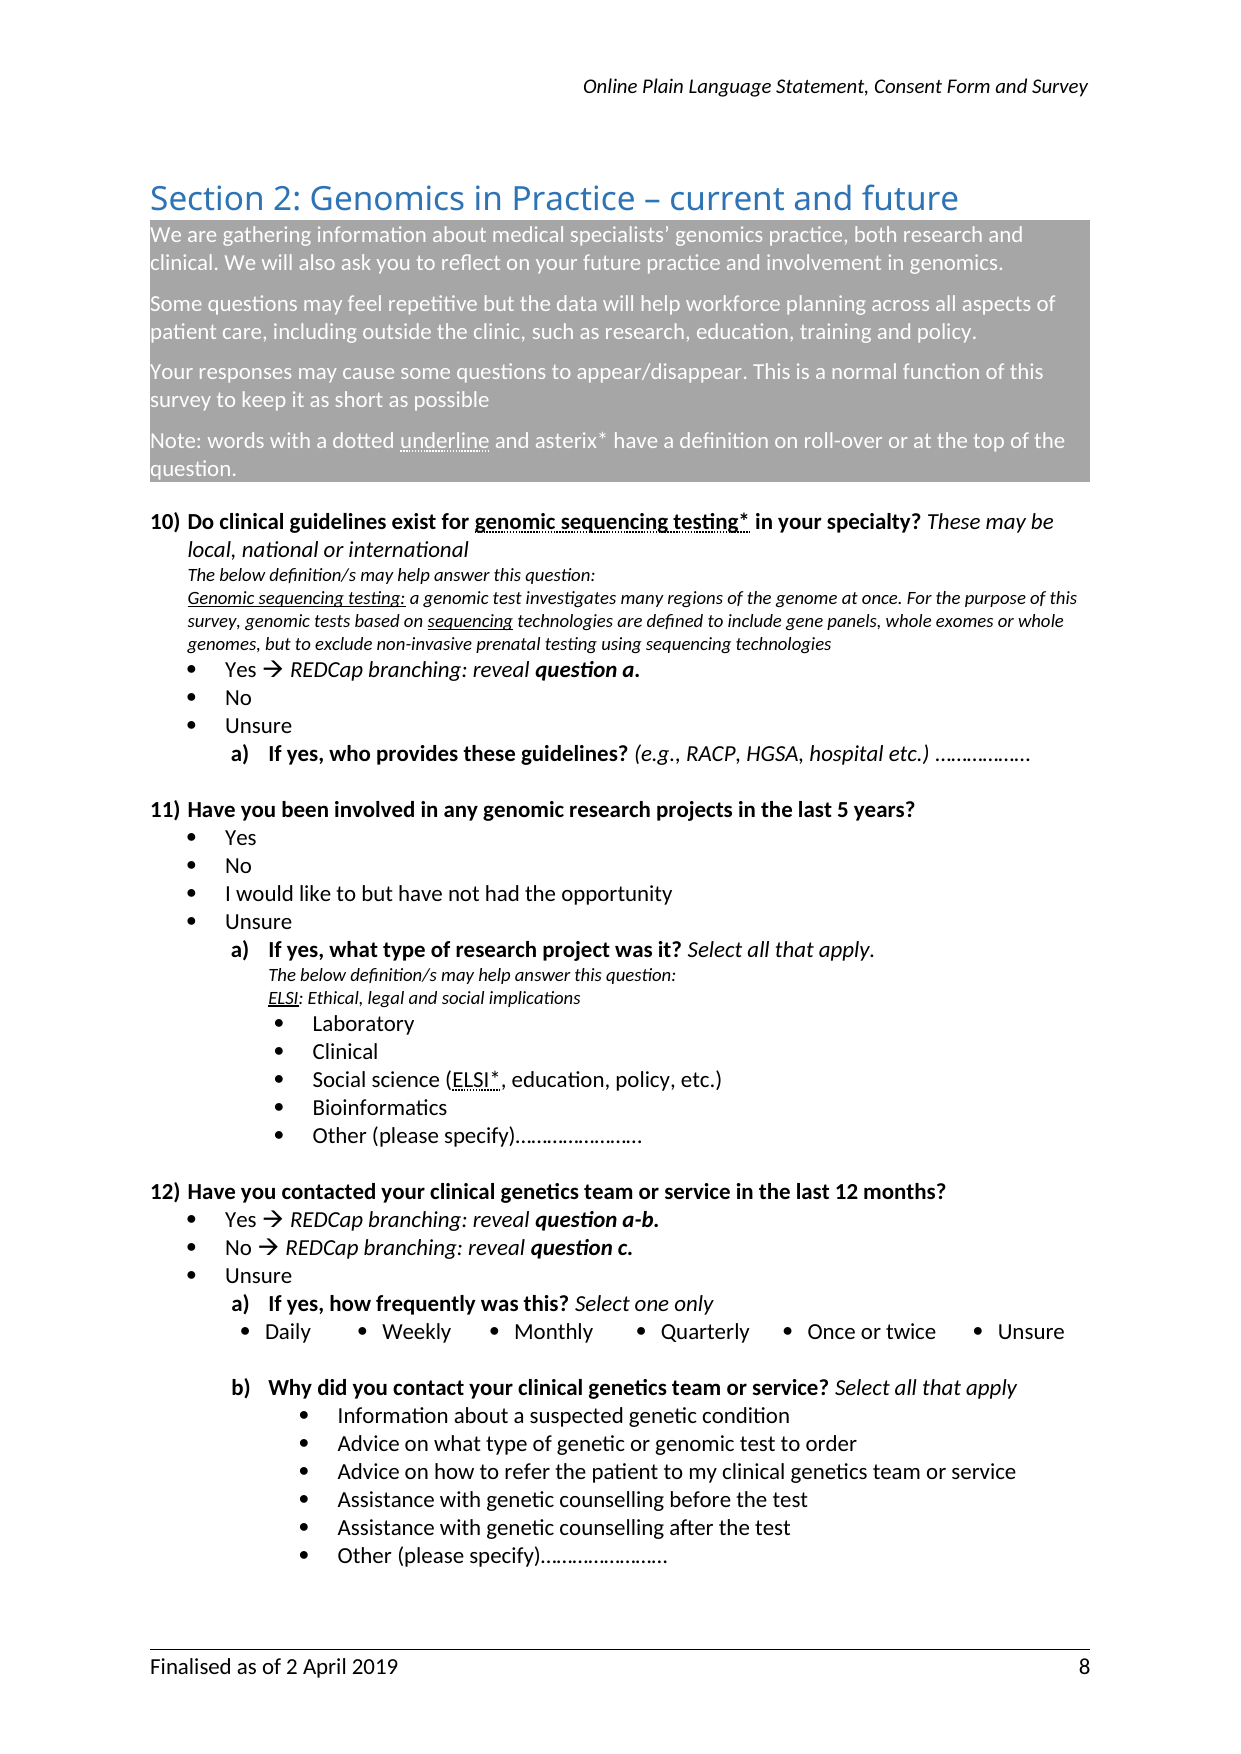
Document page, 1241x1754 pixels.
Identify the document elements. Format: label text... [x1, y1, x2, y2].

list No [187, 851, 1090, 879]
list Unsure [187, 1261, 1090, 1289]
list Assistance with genetic counselling before the test [300, 1485, 1093, 1513]
table_header Once or twice [766, 1317, 957, 1345]
list Yes REDCap branching: reveal question a. [187, 655, 1090, 683]
list Laboratory [275, 1009, 1090, 1037]
text Your responses may cause some questions to appear/disappear. This is a normal function of this survey to keep it as short as possible [150, 357, 1090, 413]
list Why did you contact your clinical genetics team or service? Select all that apply [231, 1373, 1090, 1401]
list Bioinformatics [275, 1093, 1090, 1121]
table_header Unsure [957, 1317, 1089, 1345]
list Advice on what type of genetic or genomic test to order [300, 1429, 1090, 1457]
table_header Quarterly [620, 1317, 766, 1345]
list Information about a suspected genetic condition [300, 1401, 1090, 1429]
list No [187, 683, 1090, 711]
list Other (please specify)…………………… [275, 1121, 1090, 1149]
text We are gathering information about medical specialists’ genomics practice, both research and clinical. We will also ask you to reflect on your future practice and involvement in genomics. [150, 220, 1090, 276]
text Some questions may feel repetitive but the data will help workforce planning across all aspects of patient care, including outside the clinic, such as research, education, training and policy. [150, 289, 1090, 345]
list If yes, what type of research project was it? Select all that apply. [231, 935, 1090, 963]
list I would like to but have not had the opportunity [187, 879, 1090, 907]
list Unsure [187, 907, 1090, 935]
list If yes, how frequently was this? Select one only [231, 1289, 1090, 1317]
list ELSI: Ethical, legal and social implications [268, 986, 1090, 1009]
list Yes REDCap branching: reveal question a-b. [187, 1205, 1090, 1233]
list Assistance with genetic counselling after the test [300, 1513, 1093, 1541]
list Advice on how to refer the patient to my clinical genetics team or service [300, 1457, 1093, 1485]
subtitle Section 2: Genomics in Practice – current and future [150, 175, 1090, 220]
list No REDCap branching: reveal question c. [187, 1233, 1090, 1261]
table_header Weekly [341, 1317, 473, 1345]
list Genomic sequencing testing: a genomic test investigates many regions of the genome at once. For the purpose of this survey, genomic tests based on sequencing technologies are defined to include gene panels, whole exomes or whole genomes, but to exclude non-invasive prenatal testing using sequencing technologies [187, 586, 1090, 655]
list Other (please specify)…………………… [300, 1541, 1090, 1569]
list Unsure [187, 711, 1090, 739]
list Yes [187, 823, 1090, 851]
list Have you contacted your clinical genetics team or service in the last 12 months? [150, 1177, 1090, 1205]
text Note: words with a dotted underline and asterix* have a definition on roll-over or at the top of the question. [150, 426, 1090, 482]
list The below definition/s may help answer this question: [187, 563, 1090, 586]
table_header Monthly [473, 1317, 620, 1345]
list If yes, who provides these guidelines? (e.g., RACP, HGSA, hospital etc.) ……………… [231, 739, 1090, 767]
list Clinical [275, 1037, 1090, 1065]
list Have you been involved in any genomic research projects in the last 5 years? [150, 795, 1090, 823]
table_header Daily [224, 1317, 341, 1345]
list Social science (ELSI*, education, policy, etc.) [275, 1065, 1090, 1093]
text The below definition/s may help answer this question: [150, 963, 1090, 986]
list Do clinical guidelines exist for genomic sequencing testing* in your specialty? These may be local, national or international [150, 507, 1090, 563]
